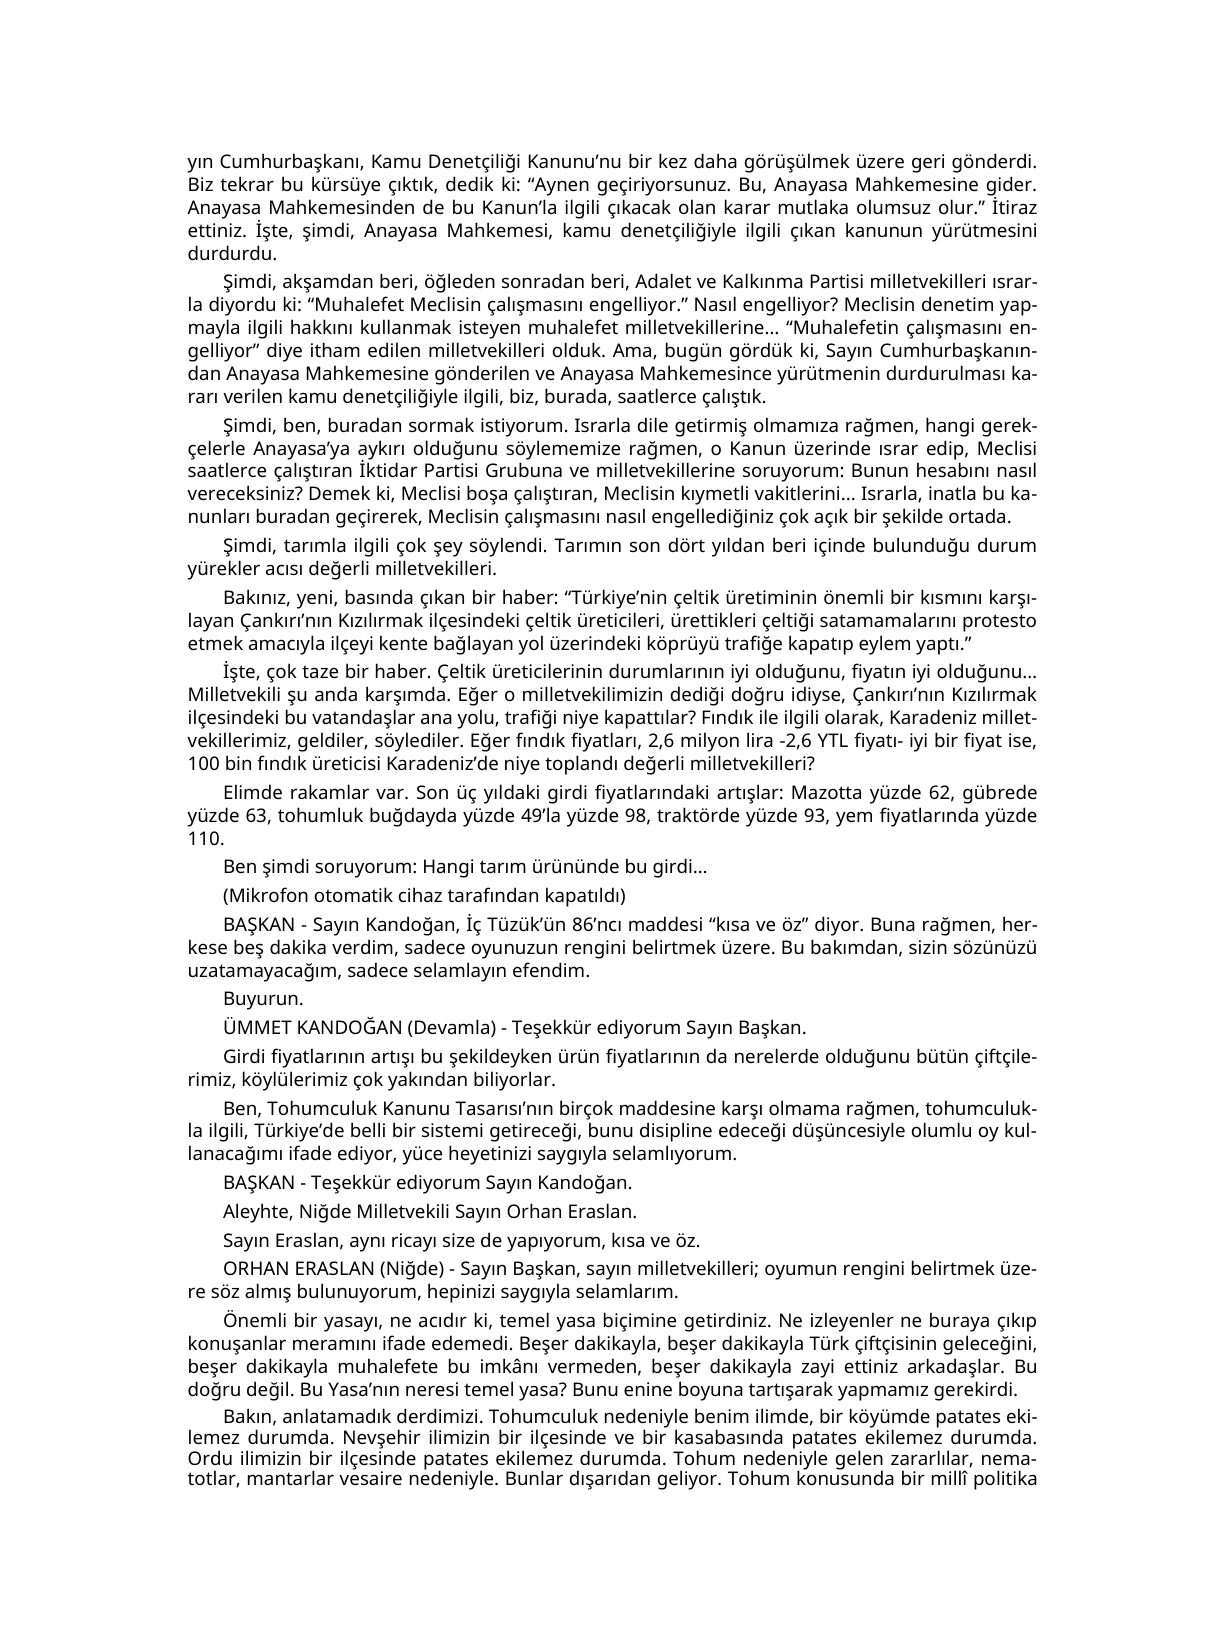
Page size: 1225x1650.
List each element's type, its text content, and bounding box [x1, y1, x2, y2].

text ORHAN ERASLAN (Niğde) - Sayın Başkan, sayın milletvekilleri; oyumun rengini belirtmek üzere söz almış bulunuyorum, hepinizi saygıyla selamlarım. [187, 1257, 1037, 1303]
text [187, 150, 1037, 264]
text Ben, Tohumculuk Kanunu Tasarısı’nın birçok maddesine karşı olmama rağmen, tohumculukla ilgili, Türkiye’de belli bir sistemi getireceği, bunu disipline edeceği düşüncesiyle olumlu oy kullanacağımı ifade ediyor, yüce heyetinizi saygıyla selamlıyorum. [187, 1097, 1037, 1165]
text ÜMMET KANDOĞAN (Devamla) - Teşekkür ediyorum Sayın Başkan. [187, 1016, 1037, 1039]
text İşte, çok taze bir haber. Çeltik üreticilerinin durumlarının iyi olduğunu, fiyatın iyi olduğunu… Milletvekili şu anda karşımda. Eğer o milletvekilimizin dediği doğru idiyse, Çankırı’nın Kızılırmak ilçesindeki bu vatandaşlar ana yolu, trafiği niye kapattılar? Fındık ile ilgili olarak, Karadeniz milletvekillerimiz, geldiler, söylediler. Eğer fındık fiyatları, 2,6 milyon lira -2,6 YTL fiyatı- iyi bir fiyat ise, 100 bin fındık üreticisi Karadeniz’de niye toplandı değerli milletvekilleri? [187, 660, 1037, 775]
text Önemli bir yasayı, ne acıdır ki, temel yasa biçimine getirdiniz. Ne izleyenler ne buraya çıkıp konuşanlar meramını ifade edemedi. Beşer dakikayla, beşer dakikayla Türk çiftçisinin geleceğini, beşer dakikayla muhalefete bu imkânı vermeden, beşer dakikayla zayi ettiniz arkadaşlar. Bu doğru değil. Bu Yasa’nın neresi temel yasa? Bunu enine boyuna tartışarak yapmamız gerekirdi. [187, 1309, 1037, 1401]
text Şimdi, ben, buradan sormak istiyorum. Israrla dile getirmiş olmamıza rağmen, hangi gerekçelerle Anayasa’ya aykırı olduğunu söylememize rağmen, o Kanun üzerinde ısrar edip, Meclisi saatlerce çalıştıran İktidar Partisi Grubuna ve milletvekillerine soruyorum: Bunun hesabını nasıl vereceksiniz? Demek ki, Meclisi boşa çalıştıran, Meclisin kıymetli vakitlerini... Israrla, inatla bu kanunları buradan geçirerek, Meclisin çalışmasını nasıl engellediğiniz çok açık bir şekilde ortada. [187, 414, 1037, 528]
text Şimdi, tarımla ilgili çok şey söylendi. Tarımın son dört yıldan beri içinde bulunduğu durum yürekler acısı değerli milletvekilleri. [187, 534, 1037, 580]
text BAŞKAN - Teşekkür ediyorum Sayın Kandoğan. [187, 1171, 1037, 1194]
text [187, 1407, 1037, 1490]
text Sayın Eraslan, aynı ricayı size de yapıyorum, kısa ve öz. [187, 1229, 1037, 1252]
text Bakınız, yeni, basında çıkan bir haber: “Türkiye’nin çeltik üretiminin önemli bir kısmını karşılayan Çankırı’nın Kızılırmak ilçesindeki çeltik üreticileri, ürettikleri çeltiği satamamalarını protesto etmek amacıyla ilçeyi kente bağlayan yol üzerindeki köprüyü trafiğe kapatıp eylem yaptı.” [187, 586, 1037, 654]
text Şimdi, akşamdan beri, öğleden sonradan beri, Adalet ve Kalkınma Partisi milletvekilleri ısrarla diyordu ki: “Muhalefet Meclisin çalışmasını engelliyor.” Nasıl engelliyor? Meclisin denetim yapmayla ilgili hakkını kullanmak isteyen muhalefet milletvekillerine… “Muhalefetin çalışmasını engelliyor” diye itham edilen milletvekilleri olduk. Ama, bugün gördük ki, Sayın Cumhurbaşkanından Anayasa Mahkemesine gönderilen ve Anayasa Mahkemesince yürütmenin durdurulması kararı verilen kamu denetçiliğiyle ilgili, biz, burada, saatlerce çalıştık. [187, 270, 1037, 408]
text Buyurun. [187, 987, 1037, 1010]
text Elimde rakamlar var. Son üç yıldaki girdi fiyatlarındaki artışlar: Mazotta yüzde 62, gübrede yüzde 63, tohumluk buğdayda yüzde 49’la yüzde 98, traktörde yüzde 93, yem fiyatlarında yüzde 110. [187, 781, 1037, 849]
text Ben şimdi soruyorum: Hangi tarım ürününde bu girdi… [187, 855, 1037, 878]
text (Mikrofon otomatik cihaz tarafından kapatıldı) [187, 884, 1037, 907]
text Aleyhte, Niğde Milletvekili Sayın Orhan Eraslan. [187, 1200, 1037, 1223]
text Girdi fiyatlarının artışı bu şekildeyken ürün fiyatlarının da nerelerde olduğunu bütün çiftçilerimiz, köylülerimiz çok yakından biliyorlar. [187, 1045, 1037, 1091]
text BAŞKAN - Sayın Kandoğan, İç Tüzük’ün 86’ncı maddesi “kısa ve öz” diyor. Buna rağmen, herkese beş dakika verdim, sadece oyunuzun rengini belirtmek üzere. Bu bakımdan, sizin sözünüzü uzatamayacağım, sadece selamlayın efendim. [187, 913, 1037, 982]
